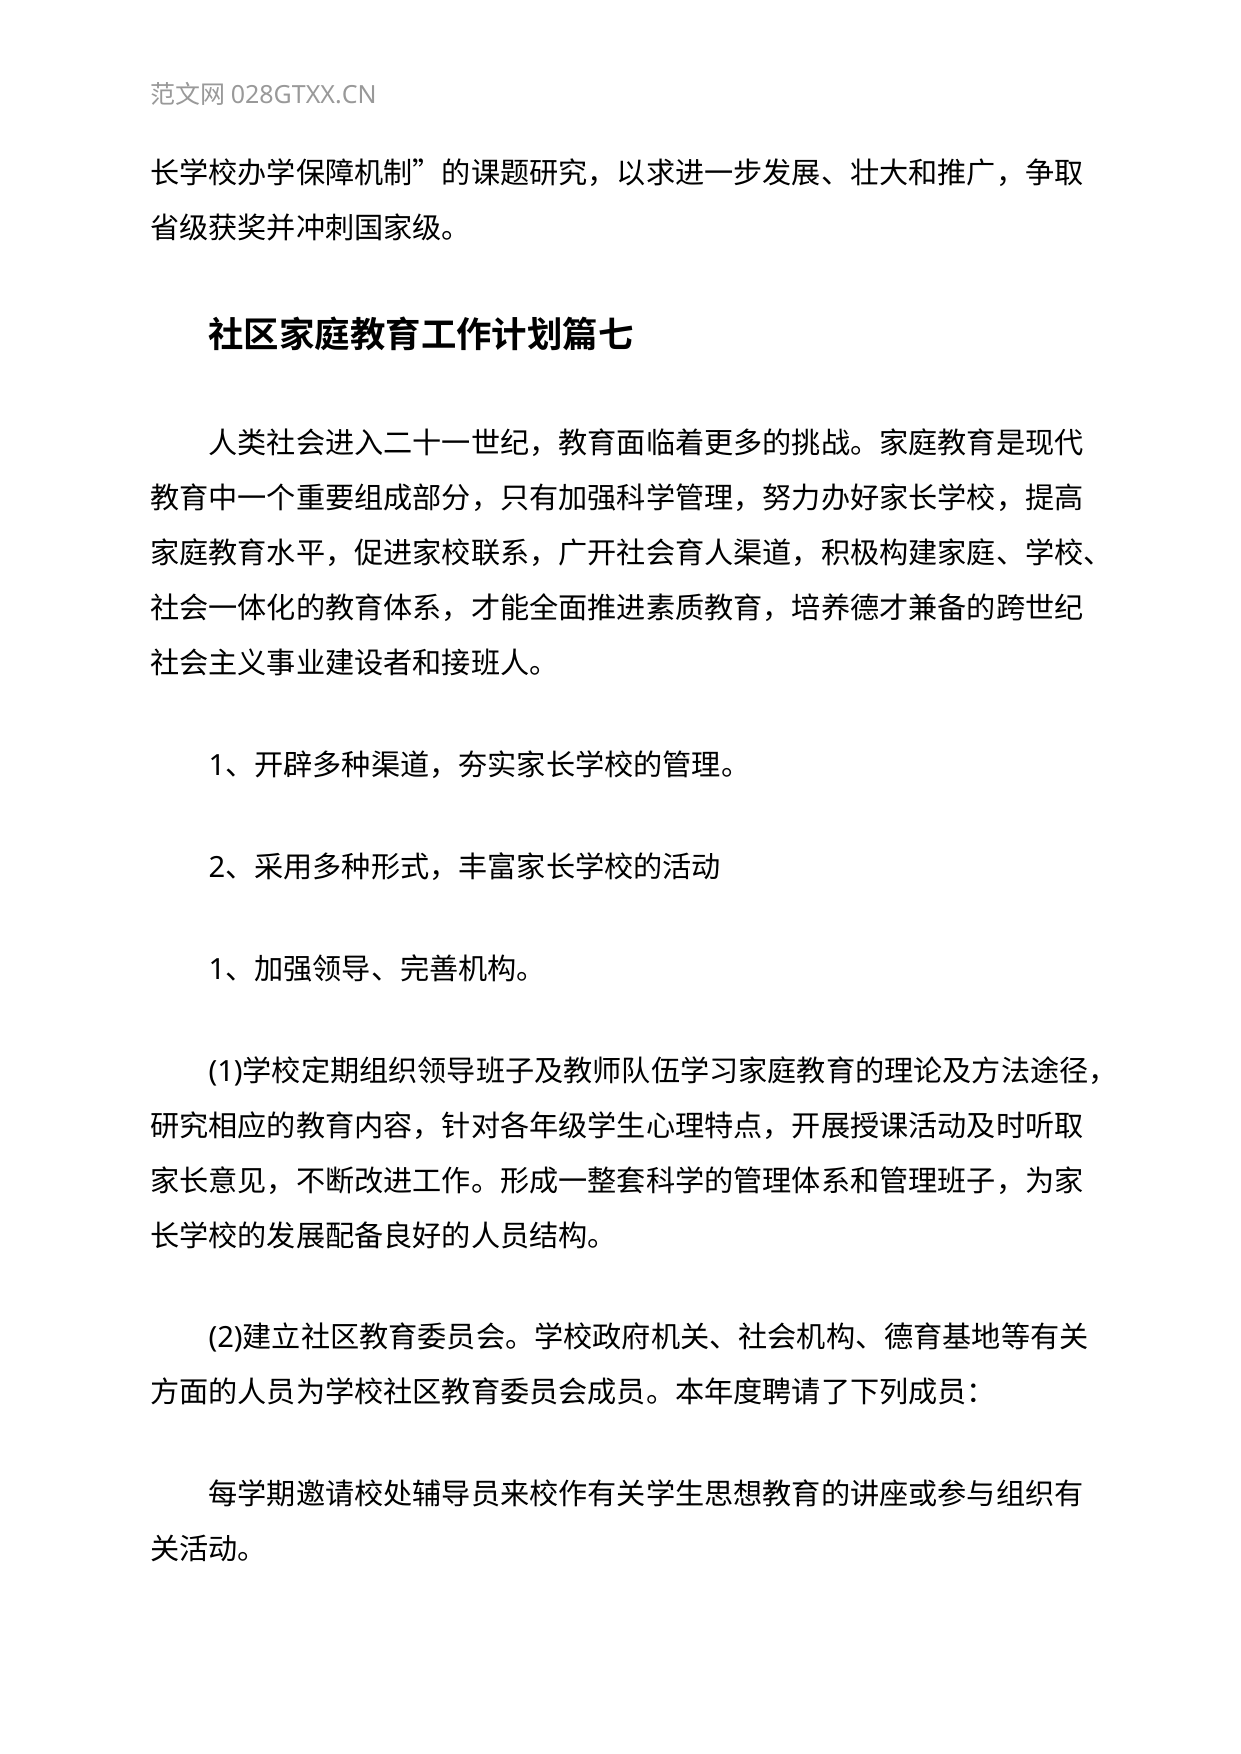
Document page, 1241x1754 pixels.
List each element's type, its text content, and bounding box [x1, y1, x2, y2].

text (1)学校定期组织领导班子及教师队伍学习家庭教育的理论及方法途径，研究相应的教育内容，针对各年级学生心理特点，开展授课活动及时听取家长意见，不断改进工作。形成一整套科学的管理体系和管理班子，为家长学校的发展配备良好的人员结构。 [150, 1047, 1090, 1254]
text 1、开辟多种渠道，夯实家长学校的管理。 [150, 741, 1090, 784]
text 每学期邀请校处辅导员来校作有关学生思想教育的讲座或参与组织有关活动。 [150, 1471, 1090, 1568]
text 社区家庭教育工作计划篇七 [150, 307, 1090, 358]
text (2)建立社区教育委员会。学校政府机关、社会机构、德育基地等有关方面的人员为学校社区教育委员会成员。本年度聘请了下列成员： [150, 1314, 1090, 1411]
text 1、加强领导、完善机构。 [150, 945, 1090, 988]
text 2、采用多种形式，丰富家长学校的活动 [150, 843, 1090, 886]
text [150, 150, 1090, 247]
text 人类社会进入二十一世纪，教育面临着更多的挑战。家庭教育是现代教育中一个重要组成部分，只有加强科学管理，努力办好家长学校，提高家庭教育水平，促进家校联系，广开社会育人渠道，积极构建家庭、学校、社会一体化的教育体系，才能全面推进素质教育，培养德才兼备的跨世纪社会主义事业建设者和接班人。 [150, 420, 1090, 682]
